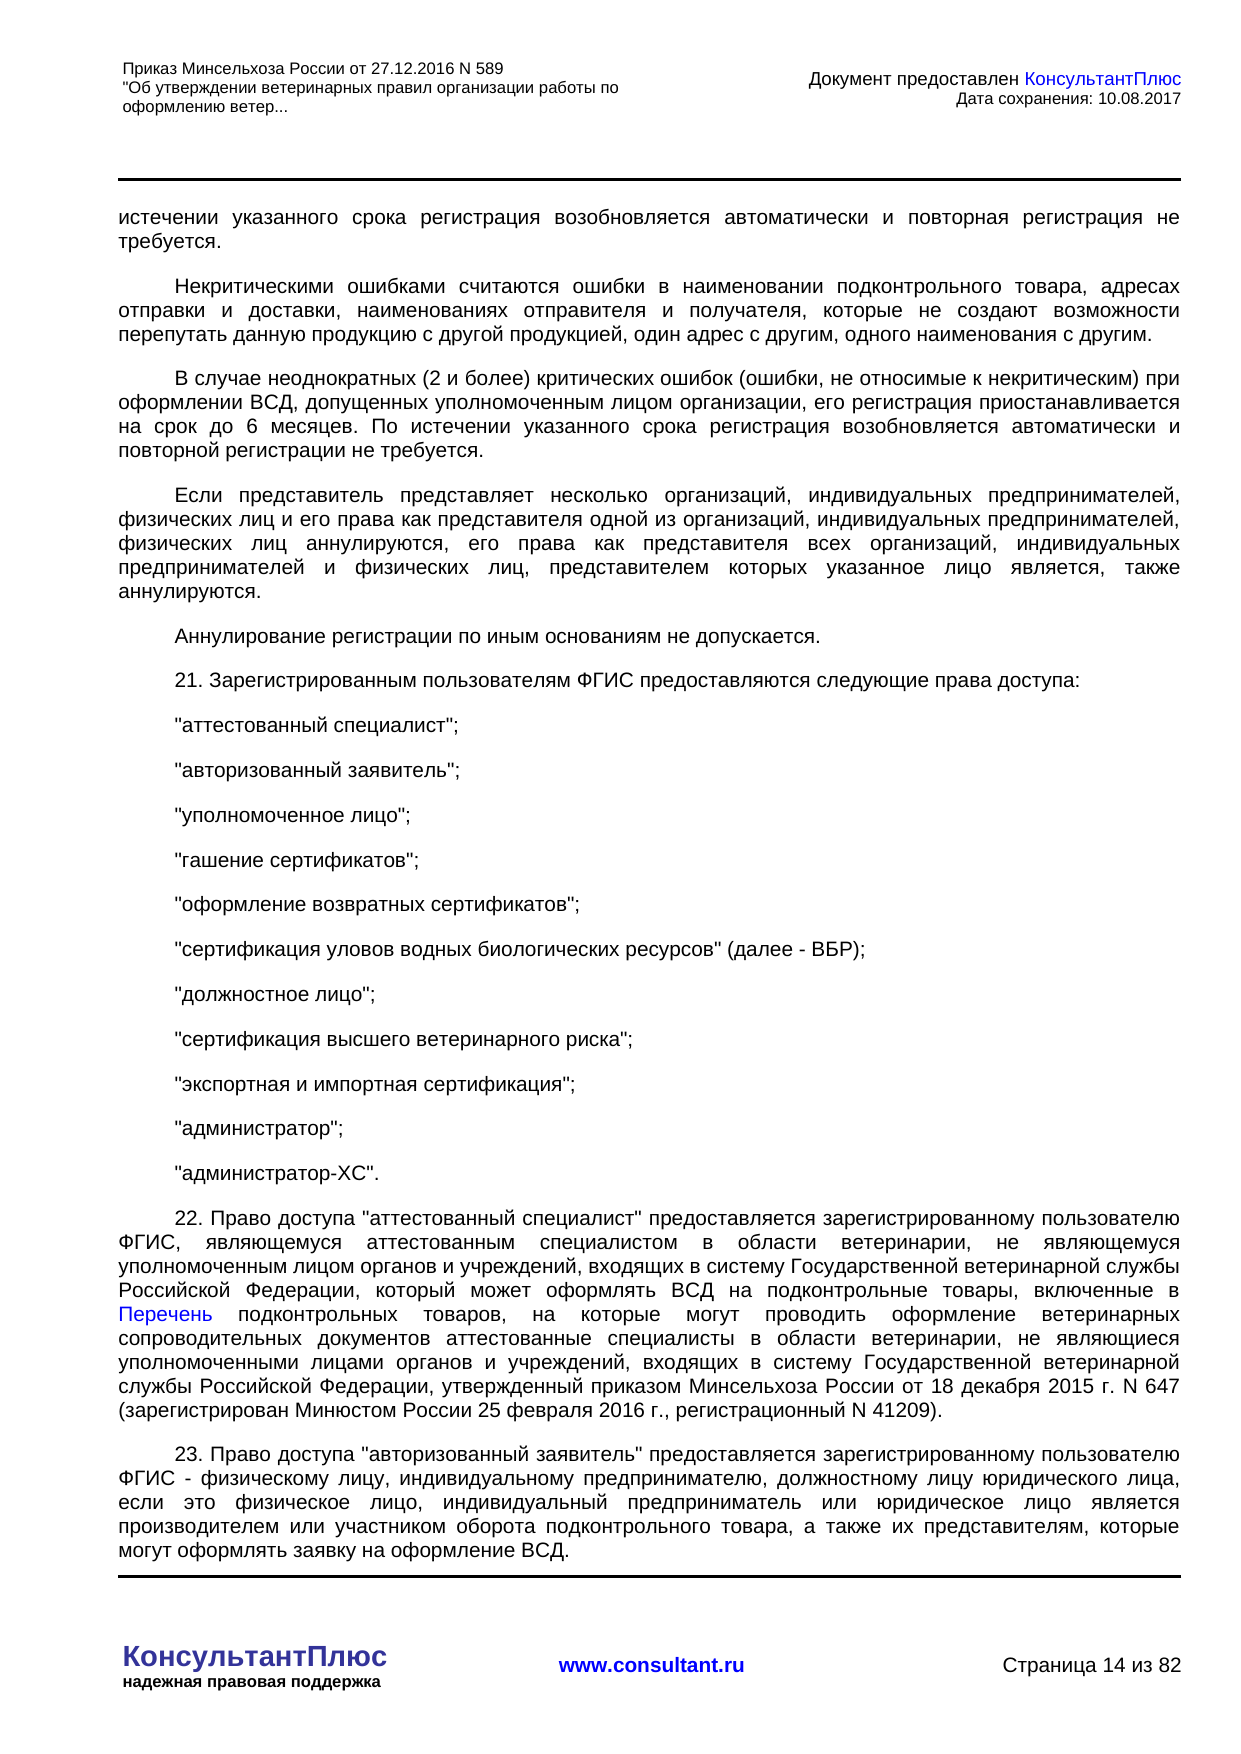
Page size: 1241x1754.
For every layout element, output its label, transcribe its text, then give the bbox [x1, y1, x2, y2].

text Если представитель представляет несколько организаций, индивидуальных предпринимателей, физических лиц и его права как представителя одной из организаций, индивидуальных предпринимателей, физических лиц аннулируются, его права как представителя всех организаций, индивидуальных предпринимателей и физических лиц, представителем которых указанное лицо является, также аннулируются. [118, 483, 1181, 603]
text "авторизованный заявитель"; [118, 758, 1181, 782]
text 22. Право доступа "аттестованный специалист" предоставляется зарегистрированному пользователю ФГИС, являющемуся аттестованным специалистом в области ветеринарии, не являющемуся уполномоченным лицом органов и учреждений, входящих в систему Государственной ветеринарной службы Российской Федерации, который может оформлять ВСД на подконтрольные товары, включенные в Перечень подконтрольных товаров, на которые могут проводить оформление ветеринарных сопроводительных документов аттестованные специалисты в области ветеринарии, не являющиеся уполномоченными лицами органов и учреждений, входящих в систему Государственной ветеринарной службы Российской Федерации, утвержденный приказом Минсельхоза России от 18 декабря 2015 г. N 647 (зарегистрирован Минюстом России 25 февраля 2016 г., регистрационный N 41209). [118, 1206, 1181, 1421]
text "администратор-ХС". [118, 1161, 1181, 1185]
text "аттестованный специалист"; [118, 713, 1181, 737]
text "сертификация высшего ветеринарного риска"; [118, 1027, 1181, 1051]
text "гашение сертификатов"; [118, 847, 1181, 871]
text "администратор"; [118, 1116, 1181, 1140]
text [118, 205, 1181, 253]
text "уполномоченное лицо"; [118, 803, 1181, 827]
text "должностное лицо"; [118, 982, 1181, 1006]
text В случае неоднократных (2 и более) критических ошибок (ошибки, не относимые к некритическим) при оформлении ВСД, допущенных уполномоченным лицом организации, его регистрация приостанавливается на срок до 6 месяцев. По истечении указанного срока регистрация возобновляется автоматически и повторной регистрации не требуется. [118, 366, 1181, 462]
text Аннулирование регистрации по иным основаниям не допускается. [118, 623, 1181, 647]
text 23. Право доступа "авторизованный заявитель" предоставляется зарегистрированному пользователю ФГИС - физическому лицу, индивидуальному предпринимателю, должностному лицу юридического лица, если это физическое лицо, индивидуальный предприниматель или юридическое лицо является производителем или участником оборота подконтрольного товара, а также их представителям, которые могут оформлять заявку на оформление ВСД. [118, 1442, 1181, 1562]
text "оформление возвратных сертификатов"; [118, 892, 1181, 916]
text Некритическими ошибками считаются ошибки в наименовании подконтрольного товара, адресах отправки и доставки, наименованиях отправителя и получателя, которые не создают возможности перепутать данную продукцию с другой продукцией, один адрес с другим, одного наименования с другим. [118, 273, 1181, 345]
text "экспортная и импортная сертификация"; [118, 1071, 1181, 1095]
text 21. Зарегистрированным пользователям ФГИС предоставляются следующие права доступа: [118, 668, 1181, 692]
text "сертификация уловов водных биологических ресурсов" (далее - ВБР); [118, 937, 1181, 961]
